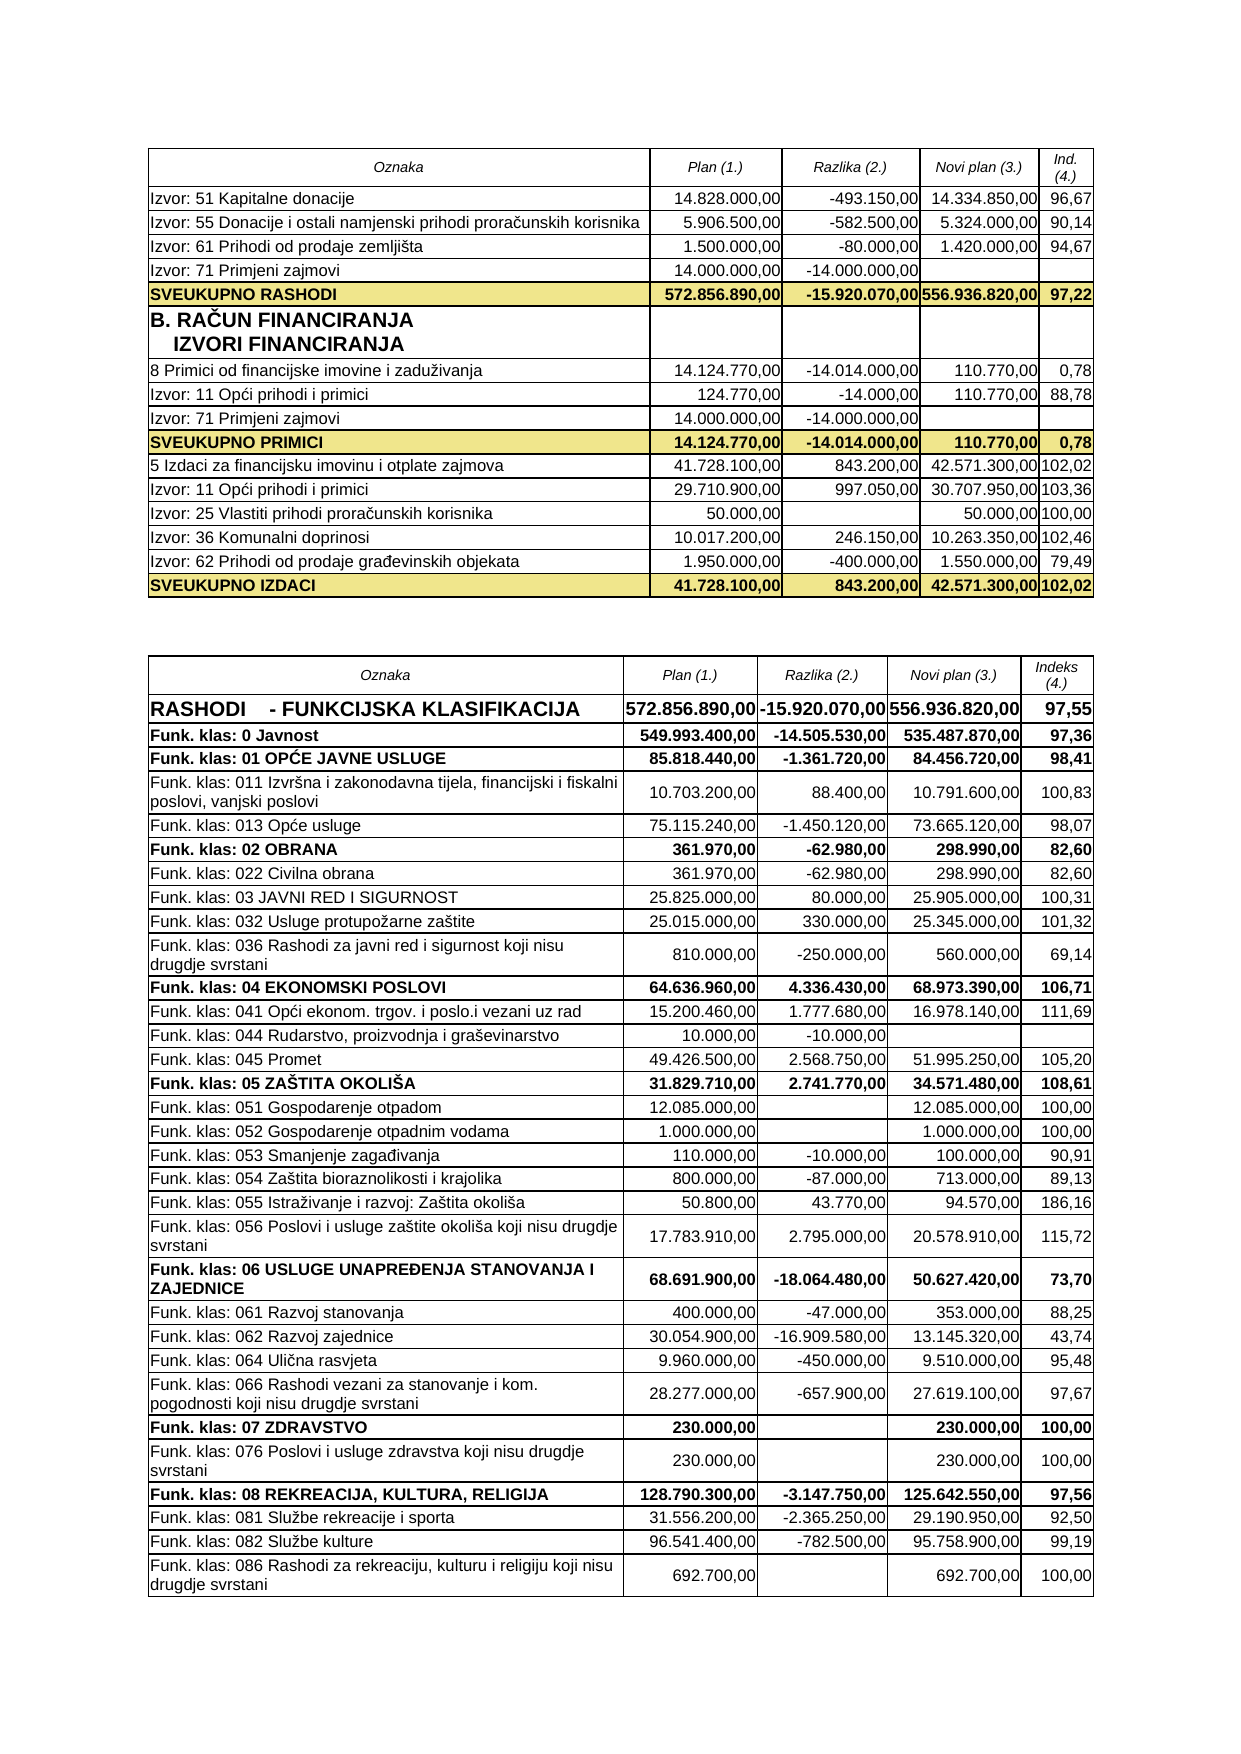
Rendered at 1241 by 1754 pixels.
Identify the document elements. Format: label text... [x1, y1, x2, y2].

table_cell 14.828.000,00 [651, 187, 781, 210]
table_cell -47.000,00 [758, 1301, 887, 1324]
table_cell 1.000.000,00 [888, 1120, 1020, 1142]
table_cell 115,72 [1022, 1215, 1093, 1257]
table_cell Funk. klas: 06 USLUGE UNAPREĐENJA STANOVANJA I ZAJEDNICE [149, 1258, 623, 1300]
table_cell 14.124.770,00 [651, 359, 781, 382]
table_cell [1022, 1025, 1093, 1047]
table_cell [921, 307, 1038, 358]
table_cell 75.115.240,00 [624, 815, 757, 837]
table_cell 1.500.000,00 [651, 235, 781, 257]
table_cell [783, 502, 919, 525]
table_cell Funk. klas: 086 Rashodi za rekreaciju, kulturu i religiju koji nisu drugdje svrstani [149, 1555, 623, 1596]
table_cell Funk. klas: 0 Javnost [149, 724, 623, 746]
table_cell [783, 307, 919, 358]
table_cell 713.000,00 [888, 1168, 1020, 1190]
table_cell 101,32 [1022, 910, 1093, 932]
table_cell 572.856.890,00 [651, 283, 781, 305]
table_cell 50.800,00 [624, 1192, 757, 1214]
table_cell 25.015.000,00 [624, 910, 757, 932]
table_cell 50.000,00 [921, 502, 1038, 525]
table_cell -657.900,00 [758, 1373, 887, 1414]
table_cell 15.200.460,00 [624, 1001, 757, 1023]
table_cell 82,60 [1022, 838, 1093, 861]
table_cell 94,67 [1040, 235, 1093, 257]
table_cell -2.365.250,00 [758, 1507, 887, 1529]
table_cell 1.550.000,00 [921, 550, 1038, 572]
table_cell [1040, 307, 1093, 358]
table_cell 90,91 [1022, 1144, 1093, 1166]
table_cell 27.619.100,00 [888, 1373, 1020, 1414]
table_cell Funk. klas: 076 Poslovi i usluge zdravstva koji nisu drugdje svrstani [149, 1440, 623, 1481]
table_cell 31.556.200,00 [624, 1507, 757, 1529]
table_cell 298.990,00 [888, 862, 1020, 884]
table_cell 100,83 [1022, 772, 1093, 813]
table_cell 14.124.770,00 [651, 431, 781, 453]
table_cell 30.707.950,00 [921, 479, 1038, 501]
table_cell 49.426.500,00 [624, 1048, 757, 1071]
table_cell -14.014.000,00 [783, 359, 919, 382]
table_cell Funk. klas: 061 Razvoj stanovanja [149, 1301, 623, 1324]
table_cell 14.334.850,00 [921, 187, 1038, 210]
table_cell 42.571.300,00 [921, 574, 1038, 596]
table_cell Izvor: 62 Prihodi od prodaje građevinskih objekata [149, 550, 649, 572]
table_cell -14.000.000,00 [783, 259, 919, 281]
table_cell Funk. klas: 07 ZDRAVSTVO [149, 1416, 623, 1438]
table_cell 2.568.750,00 [758, 1048, 887, 1071]
table_cell -14.000,00 [783, 383, 919, 405]
table_cell 230.000,00 [888, 1440, 1020, 1481]
table_cell 1.950.000,00 [651, 550, 781, 572]
table_cell -1.450.120,00 [758, 815, 887, 837]
table_cell -62.980,00 [758, 838, 887, 861]
table_cell 95,48 [1022, 1349, 1093, 1371]
table_cell 110.770,00 [921, 383, 1038, 405]
table_cell Izvor: 11 Opći prihodi i primici [149, 479, 649, 501]
table_cell 12.085.000,00 [624, 1096, 757, 1118]
table_header Novi plan (3.) [888, 657, 1020, 693]
table_cell 29.190.950,00 [888, 1507, 1020, 1529]
table_cell -15.920.070,00 [783, 283, 919, 305]
table_cell 810.000,00 [624, 934, 757, 975]
table_cell 25.905.000,00 [888, 886, 1020, 908]
table_cell 94.570,00 [888, 1192, 1020, 1214]
table_cell 90,14 [1040, 211, 1093, 233]
table_cell B. RAČUN FINANCIRANJA IZVORI FINANCIRANJA [149, 307, 649, 358]
table_cell 79,49 [1040, 550, 1093, 572]
table_cell Funk. klas: 08 REKREACIJA, KULTURA, RELIGIJA [149, 1483, 623, 1505]
table_cell 16.978.140,00 [888, 1001, 1020, 1023]
table_cell -10.000,00 [758, 1144, 887, 1166]
table_cell 68.691.900,00 [624, 1258, 757, 1300]
table_cell 1.420.000,00 [921, 235, 1038, 257]
table_cell Funk. klas: 064 Ulična rasvjeta [149, 1349, 623, 1371]
table_cell -18.064.480,00 [758, 1258, 887, 1300]
table_cell 50.627.420,00 [888, 1258, 1020, 1300]
table_cell 88,78 [1040, 383, 1093, 405]
table_cell 102,46 [1040, 526, 1093, 548]
table_cell 5.906.500,00 [651, 211, 781, 233]
table_cell 230.000,00 [624, 1416, 757, 1438]
table_cell 535.487.870,00 [888, 724, 1020, 746]
table_cell 692.700,00 [624, 1555, 757, 1596]
table_cell -87.000,00 [758, 1168, 887, 1190]
table_cell SVEUKUPNO IZDACI [149, 574, 649, 596]
table_cell SVEUKUPNO PRIMICI [149, 431, 649, 453]
table_cell 102,02 [1040, 574, 1093, 596]
table_cell 361.970,00 [624, 838, 757, 861]
table_cell 85.818.440,00 [624, 748, 757, 770]
table_cell 298.990,00 [888, 838, 1020, 861]
table_cell -14.505.530,00 [758, 724, 887, 746]
table_cell Funk. klas: 013 Opće usluge [149, 815, 623, 837]
table_header Razlika (2.) [758, 657, 887, 693]
table_cell Funk. klas: 054 Zaštita bioraznolikosti i krajolika [149, 1168, 623, 1190]
table_cell [758, 1120, 887, 1142]
table_cell 556.936.820,00 [888, 695, 1020, 722]
table_cell 100,00 [1022, 1096, 1093, 1118]
table_cell 8 Primici od financijske imovine i zaduživanja [149, 359, 649, 382]
table_cell Izvor: 55 Donacije i ostali namjenski prihodi proračunskih korisnika [149, 211, 649, 233]
table_cell Izvor: 61 Prihodi od prodaje zemljišta [149, 235, 649, 257]
table_cell 5.324.000,00 [921, 211, 1038, 233]
table_cell -400.000,00 [783, 550, 919, 572]
table_cell 100,31 [1022, 886, 1093, 908]
table_cell 42.571.300,00 [921, 455, 1038, 477]
table_cell Funk. klas: 081 Službe rekreacije i sporta [149, 1507, 623, 1529]
table_cell 28.277.000,00 [624, 1373, 757, 1414]
table_cell Funk. klas: 051 Gospodarenje otpadom [149, 1096, 623, 1118]
table_cell 125.642.550,00 [888, 1483, 1020, 1505]
table_cell 2.741.770,00 [758, 1072, 887, 1094]
table_cell Funk. klas: 062 Razvoj zajednice [149, 1325, 623, 1347]
table_cell 88.400,00 [758, 772, 887, 813]
table_cell 361.970,00 [624, 862, 757, 884]
table_cell 1.000.000,00 [624, 1120, 757, 1142]
table_cell Funk. klas: 066 Rashodi vezani za stanovanje i kom. pogodnosti koji nisu drugdje svrstani [149, 1373, 623, 1414]
table_cell 100,00 [1022, 1120, 1093, 1142]
table_cell -582.500,00 [783, 211, 919, 233]
table_cell 843.200,00 [783, 574, 919, 596]
table_cell 106,71 [1022, 977, 1093, 999]
table_cell 5 Izdaci za financijsku imovinu i otplate zajmova [149, 455, 649, 477]
table_cell -1.361.720,00 [758, 748, 887, 770]
table_cell 800.000,00 [624, 1168, 757, 1190]
table_cell 572.856.890,00 [624, 695, 757, 722]
table_cell 80.000,00 [758, 886, 887, 908]
table_cell Funk. klas: 02 OBRANA [149, 838, 623, 861]
table_cell 29.710.900,00 [651, 479, 781, 501]
table_cell 105,20 [1022, 1048, 1093, 1071]
table_cell 41.728.100,00 [651, 574, 781, 596]
table_cell 89,13 [1022, 1168, 1093, 1190]
table_cell 330.000,00 [758, 910, 887, 932]
table_cell -14.000.000,00 [783, 407, 919, 429]
table_cell 843.200,00 [783, 455, 919, 477]
table_cell 1.777.680,00 [758, 1001, 887, 1023]
table_cell Funk. klas: 036 Rashodi za javni red i sigurnost koji nisu drugdje svrstani [149, 934, 623, 975]
table_cell 84.456.720,00 [888, 748, 1020, 770]
table_cell -15.920.070,00 [758, 695, 887, 722]
table_cell 12.085.000,00 [888, 1096, 1020, 1118]
table_cell 10.791.600,00 [888, 772, 1020, 813]
table_header Oznaka [149, 149, 649, 186]
table_cell 34.571.480,00 [888, 1072, 1020, 1094]
table_cell 100,00 [1022, 1416, 1093, 1438]
table_cell 692.700,00 [888, 1555, 1020, 1596]
table_cell 73.665.120,00 [888, 815, 1020, 837]
table_cell 43.770,00 [758, 1192, 887, 1214]
table_cell 110.770,00 [921, 431, 1038, 453]
table_cell [758, 1096, 887, 1118]
table_cell Funk. klas: 055 Istraživanje i razvoj: Zaštita okoliša [149, 1192, 623, 1214]
table_cell -10.000,00 [758, 1025, 887, 1047]
table_cell Funk. klas: 04 EKONOMSKI POSLOVI [149, 977, 623, 999]
table_cell 43,74 [1022, 1325, 1093, 1347]
table_cell 100,00 [1022, 1440, 1093, 1481]
table_cell 0,78 [1040, 431, 1093, 453]
table_cell 31.829.710,00 [624, 1072, 757, 1094]
table_cell 4.336.430,00 [758, 977, 887, 999]
table_header Ind. (4.) [1040, 149, 1093, 186]
table_cell Izvor: 71 Primjeni zajmovi [149, 259, 649, 281]
table_cell Funk. klas: 082 Službe kulture [149, 1531, 623, 1553]
table_cell -62.980,00 [758, 862, 887, 884]
table_cell 92,50 [1022, 1507, 1093, 1529]
table_cell 20.578.910,00 [888, 1215, 1020, 1257]
table_cell 88,25 [1022, 1301, 1093, 1324]
table_cell 100,00 [1022, 1555, 1093, 1596]
table_cell 9.510.000,00 [888, 1349, 1020, 1371]
table_cell 353.000,00 [888, 1301, 1020, 1324]
table_cell 73,70 [1022, 1258, 1093, 1300]
table_cell Izvor: 25 Vlastiti prihodi proračunskih korisnika [149, 502, 649, 525]
table_cell 246.150,00 [783, 526, 919, 548]
table_cell 0,78 [1040, 359, 1093, 382]
table_cell 556.936.820,00 [921, 283, 1038, 305]
table_cell 186,16 [1022, 1192, 1093, 1214]
table_cell Izvor: 11 Opći prihodi i primici [149, 383, 649, 405]
table_cell 25.825.000,00 [624, 886, 757, 908]
table_cell 10.017.200,00 [651, 526, 781, 548]
table_cell [758, 1440, 887, 1481]
table_cell -450.000,00 [758, 1349, 887, 1371]
table_cell 97,67 [1022, 1373, 1093, 1414]
table_cell 14.000.000,00 [651, 259, 781, 281]
table_cell -80.000,00 [783, 235, 919, 257]
table_cell [651, 307, 781, 358]
table_cell [888, 1025, 1020, 1047]
table_cell 97,22 [1040, 283, 1093, 305]
table_cell Funk. klas: 03 JAVNI RED I SIGURNOST [149, 886, 623, 908]
table_header Oznaka [149, 657, 623, 693]
table_cell 111,69 [1022, 1001, 1093, 1023]
table_header Razlika (2.) [783, 149, 919, 186]
table_cell 400.000,00 [624, 1301, 757, 1324]
table_cell 98,07 [1022, 815, 1093, 837]
table_cell 100,00 [1040, 502, 1093, 525]
table_cell 9.960.000,00 [624, 1349, 757, 1371]
table_cell Funk. klas: 032 Usluge protupožarne zaštite [149, 910, 623, 932]
table_cell 10.000,00 [624, 1025, 757, 1047]
table_cell 82,60 [1022, 862, 1093, 884]
table_cell Izvor: 36 Komunalni doprinosi [149, 526, 649, 548]
table_cell [921, 407, 1038, 429]
table_header Novi plan (3.) [921, 149, 1038, 186]
table_cell 97,55 [1022, 695, 1093, 722]
table_cell Funk. klas: 045 Promet [149, 1048, 623, 1071]
table_cell Funk. klas: 053 Smanjenje zagađivanja [149, 1144, 623, 1166]
table_cell -250.000,00 [758, 934, 887, 975]
table_cell -14.014.000,00 [783, 431, 919, 453]
table_cell 50.000,00 [651, 502, 781, 525]
table_cell RASHODI - FUNKCIJSKA KLASIFIKACIJA [149, 695, 623, 722]
table_cell Funk. klas: 011 Izvršna i zakonodavna tijela, financijski i fiskalni poslovi, vanjski poslovi [149, 772, 623, 813]
table_cell 110.000,00 [624, 1144, 757, 1166]
table_cell 30.054.900,00 [624, 1325, 757, 1347]
table_cell 69,14 [1022, 934, 1093, 975]
table_cell 102,02 [1040, 455, 1093, 477]
table_cell -16.909.580,00 [758, 1325, 887, 1347]
table_cell 13.145.320,00 [888, 1325, 1020, 1347]
table_cell 96,67 [1040, 187, 1093, 210]
table_cell 10.263.350,00 [921, 526, 1038, 548]
table_cell [921, 259, 1038, 281]
table_cell [1040, 407, 1093, 429]
table_cell 100.000,00 [888, 1144, 1020, 1166]
table_cell 549.993.400,00 [624, 724, 757, 746]
table_cell Funk. klas: 056 Poslovi i usluge zaštite okoliša koji nisu drugdje svrstani [149, 1215, 623, 1257]
table_cell 108,61 [1022, 1072, 1093, 1094]
table_cell [758, 1416, 887, 1438]
table_cell 68.973.390,00 [888, 977, 1020, 999]
table_cell 95.758.900,00 [888, 1531, 1020, 1553]
table_cell Funk. klas: 044 Rudarstvo, proizvodnja i graševinarstvo [149, 1025, 623, 1047]
table_cell 97,36 [1022, 724, 1093, 746]
table_cell 41.728.100,00 [651, 455, 781, 477]
table_cell 10.703.200,00 [624, 772, 757, 813]
table_cell 64.636.960,00 [624, 977, 757, 999]
table_cell Funk. klas: 01 OPĆE JAVNE USLUGE [149, 748, 623, 770]
table_cell 98,41 [1022, 748, 1093, 770]
table_cell Izvor: 51 Kapitalne donacije [149, 187, 649, 210]
table_cell 25.345.000,00 [888, 910, 1020, 932]
table_cell Izvor: 71 Primjeni zajmovi [149, 407, 649, 429]
table_cell SVEUKUPNO RASHODI [149, 283, 649, 305]
table_cell -493.150,00 [783, 187, 919, 210]
table_cell 124.770,00 [651, 383, 781, 405]
table_header Plan (1.) [651, 149, 781, 186]
table_cell 560.000,00 [888, 934, 1020, 975]
table_cell 2.795.000,00 [758, 1215, 887, 1257]
table_cell 96.541.400,00 [624, 1531, 757, 1553]
table_cell 17.783.910,00 [624, 1215, 757, 1257]
table_cell [1040, 259, 1093, 281]
table_cell [758, 1555, 887, 1596]
table_cell 99,19 [1022, 1531, 1093, 1553]
table_cell Funk. klas: 05 ZAŠTITA OKOLIŠA [149, 1072, 623, 1094]
table_cell Funk. klas: 052 Gospodarenje otpadnim vodama [149, 1120, 623, 1142]
table_header Plan (1.) [624, 657, 757, 693]
table_cell -3.147.750,00 [758, 1483, 887, 1505]
table_header Indeks (4.) [1022, 657, 1093, 693]
table_cell 51.995.250,00 [888, 1048, 1020, 1071]
table_cell 230.000,00 [624, 1440, 757, 1481]
table_cell 103,36 [1040, 479, 1093, 501]
table_cell 14.000.000,00 [651, 407, 781, 429]
table_cell 997.050,00 [783, 479, 919, 501]
table_cell 97,56 [1022, 1483, 1093, 1505]
table_cell Funk. klas: 041 Opći ekonom. trgov. i poslo.i vezani uz rad [149, 1001, 623, 1023]
table_cell -782.500,00 [758, 1531, 887, 1553]
table_cell 128.790.300,00 [624, 1483, 757, 1505]
table_cell Funk. klas: 022 Civilna obrana [149, 862, 623, 884]
table_cell 230.000,00 [888, 1416, 1020, 1438]
table_cell 110.770,00 [921, 359, 1038, 382]
